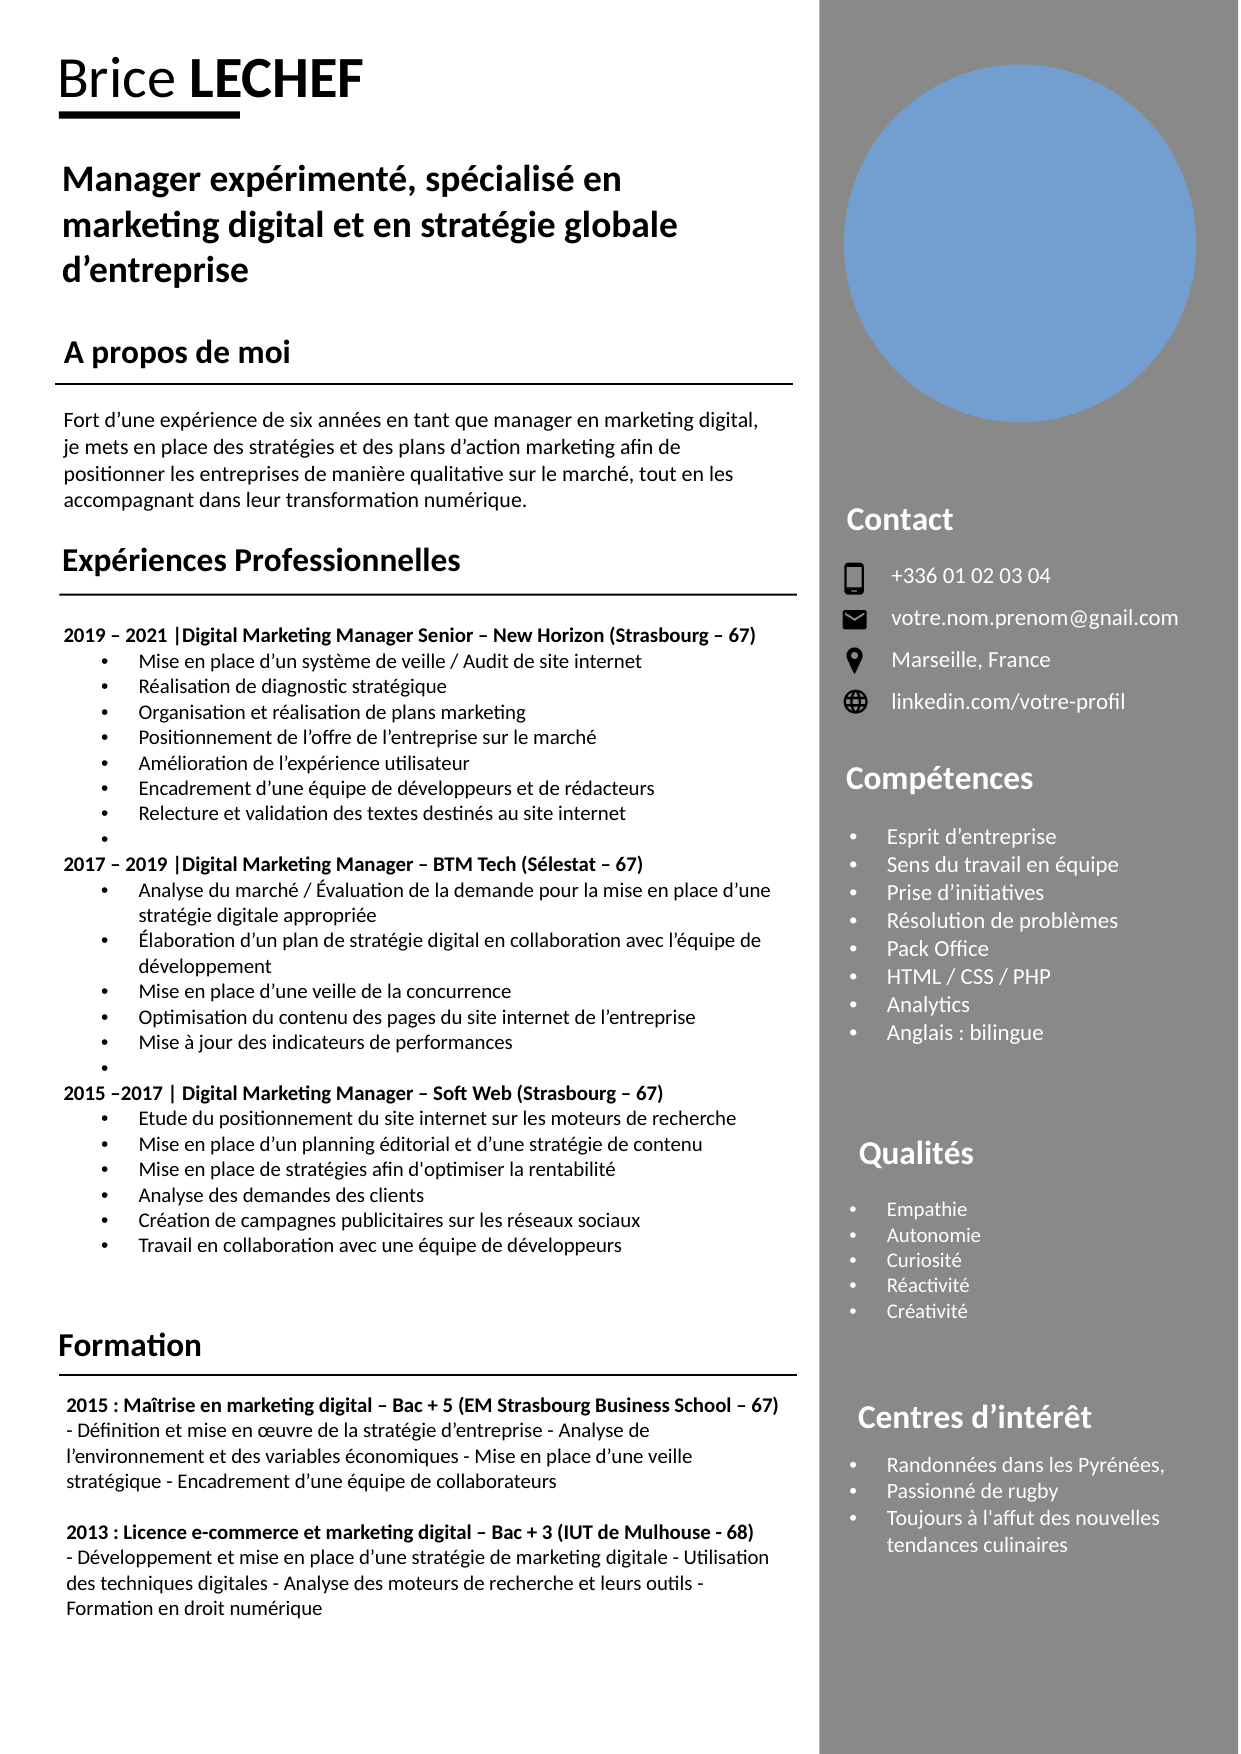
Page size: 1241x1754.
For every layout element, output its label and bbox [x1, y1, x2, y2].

picture [837, 562, 871, 596]
picture [836, 642, 873, 679]
picture [840, 605, 869, 634]
picture [841, 687, 869, 716]
